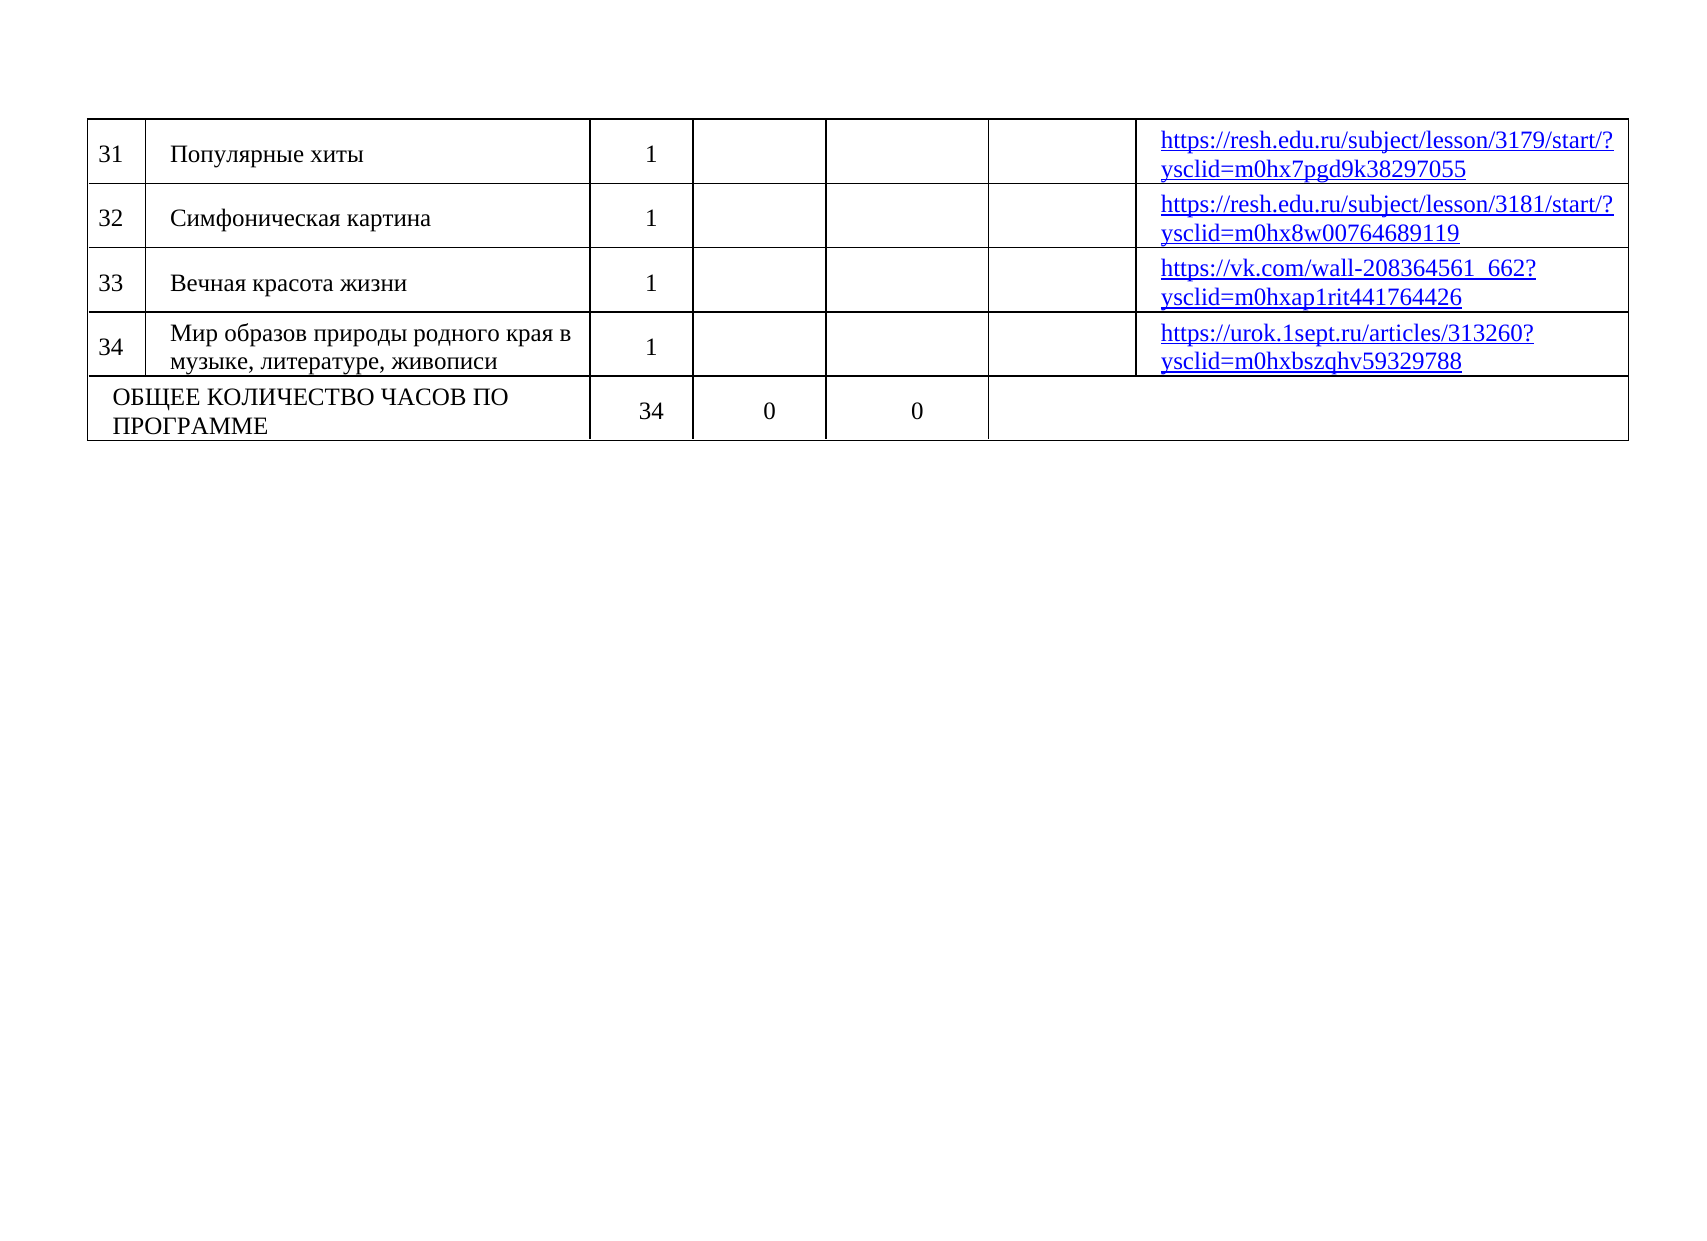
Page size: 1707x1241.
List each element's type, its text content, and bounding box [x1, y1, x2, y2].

table_cell ОБЩЕЕ КОЛИЧЕСТВО ЧАСОВ ПО ПРОГРАММЕ [88, 376, 589, 439]
table_cell Популярные хиты [146, 120, 589, 182]
table_cell https://vk.com/wall-208364561_662?ysclid=m0hxap1rit441764426 [1137, 248, 1628, 311]
table_cell [694, 184, 825, 247]
table_cell 0 [827, 377, 988, 439]
table_cell [694, 248, 825, 311]
table_cell [989, 184, 1135, 247]
table_cell [694, 120, 825, 182]
table_cell [989, 377, 1628, 439]
table_cell 34 [88, 312, 145, 375]
table_cell 32 [88, 184, 145, 247]
table_cell [694, 313, 825, 375]
table_cell [989, 313, 1135, 375]
table_cell [827, 120, 988, 182]
table_cell Мир образов природы родного края в музыке, литературе, живописи [146, 313, 589, 375]
table_cell https://resh.edu.ru/subject/lesson/3181/start/?ysclid=m0hx8w00764689119 [1137, 184, 1628, 247]
table_cell [989, 248, 1135, 311]
table_cell https://resh.edu.ru/subject/lesson/3179/start/?ysclid=m0hx7pgd9k38297055 [1137, 120, 1628, 182]
table_cell 1 [591, 313, 692, 375]
table_cell [827, 248, 988, 311]
table_cell 34 [591, 377, 692, 439]
table_cell 1 [591, 120, 692, 182]
table_cell Вечная красота жизни [146, 248, 589, 311]
table_cell https://urok.1sept.ru/articles/313260?ysclid=m0hxbszqhv59329788 [1137, 313, 1628, 375]
table_cell Симфоническая картина [146, 184, 589, 247]
table_cell 0 [694, 377, 825, 439]
table_cell 31 [88, 120, 145, 182]
table_cell 33 [88, 248, 145, 311]
table_cell 1 [591, 184, 692, 247]
table_cell [827, 313, 988, 375]
table_cell [989, 120, 1135, 182]
table_cell [827, 184, 988, 247]
table_cell 1 [591, 248, 692, 311]
